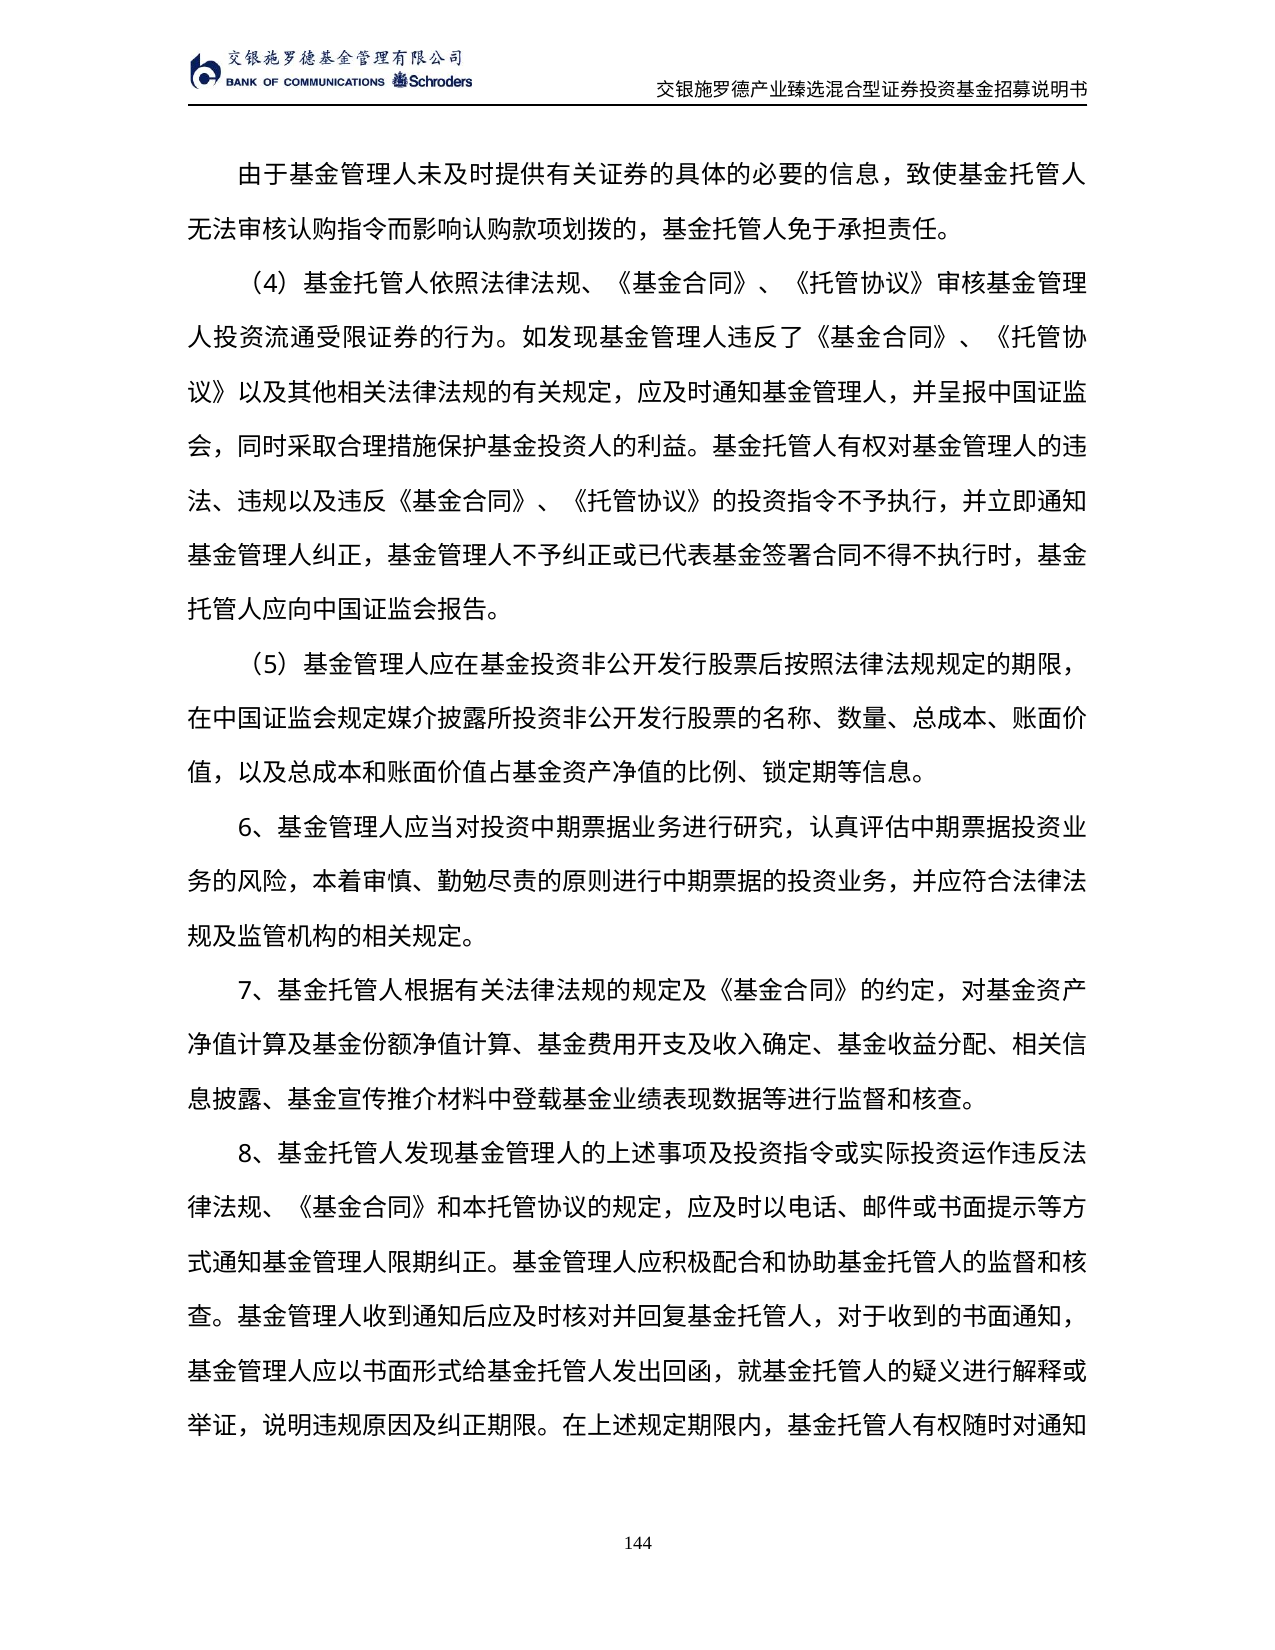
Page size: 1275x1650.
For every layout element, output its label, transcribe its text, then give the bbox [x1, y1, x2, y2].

text 7、基金托管人根据有关法律法规的规定及《基金合同》的约定，对基金资产净值计算及基金份额净值计算、基金费用开支及收入确定、基金收益分配、相关信息披露、基金宣传推介材料中登载基金业绩表现数据等进行监督和核查。 [187, 970, 1087, 1115]
picture [190, 50, 472, 89]
text 6、基金管理人应当对投资中期票据业务进行研究，认真评估中期票据投资业务的风险，本着审慎、勤勉尽责的原则进行中期票据的投资业务，并应符合法律法规及监管机构的相关规定。 [187, 807, 1087, 952]
text 由于基金管理人未及时提供有关证券的具体的必要的信息，致使基金托管人无法审核认购指令而影响认购款项划拨的，基金托管人免于承担责任。 [187, 155, 1087, 245]
text （4）基金托管人依照法律法规、《基金合同》、《托管协议》审核基金管理人投资流通受限证券的行为。如发现基金管理人违反了《基金合同》、《托管协议》以及其他相关法律法规的有关规定，应及时通知基金管理人，并呈报中国证监会，同时采取合理措施保护基金投资人的利益。基金托管人有权对基金管理人的违法、违规以及违反《基金合同》、《托管协议》的投资指令不予执行，并立即通知基金管理人纠正，基金管理人不予纠正或已代表基金签署合同不得不执行时，基金托管人应向中国证监会报告。 [187, 263, 1087, 626]
text （5）基金管理人应在基金投资非公开发行股票后按照法律法规规定的期限，在中国证监会规定媒介披露所投资非公开发行股票的名称、数量、总成本、账面价值，以及总成本和账面价值占基金资产净值的比例、锁定期等信息。 [187, 644, 1087, 789]
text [187, 1133, 1087, 1442]
